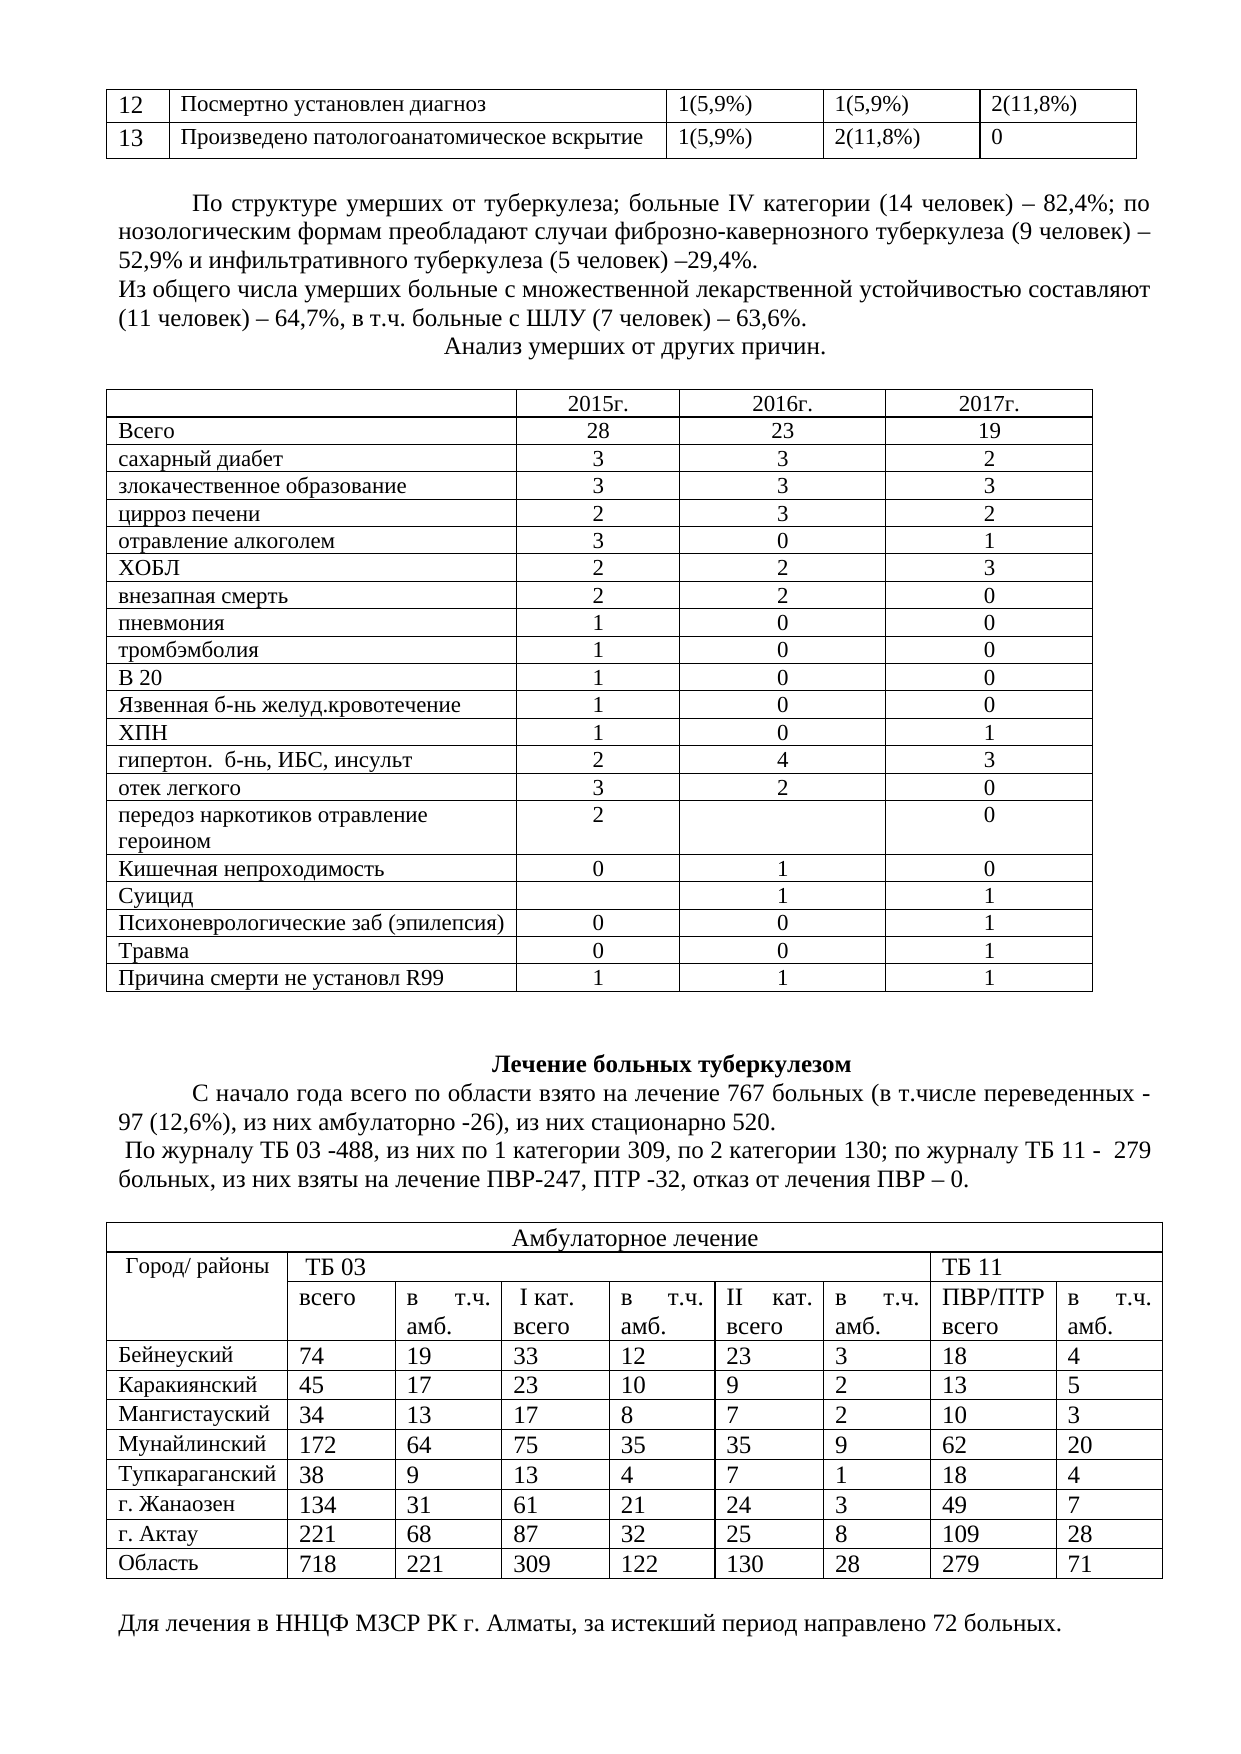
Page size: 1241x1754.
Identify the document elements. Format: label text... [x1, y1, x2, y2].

table_cell 17 [502, 1400, 609, 1429]
table_cell 7 [716, 1400, 823, 1429]
table_header Амбулаторное лечение [107, 1223, 1162, 1251]
table_cell 3 [1057, 1400, 1162, 1429]
table_cell 28 [824, 1549, 930, 1578]
table_cell 718 [288, 1549, 395, 1578]
table_cell сахарный диабет [107, 445, 516, 471]
table_cell 1(5,9%) [667, 90, 823, 122]
table_cell 19 [886, 418, 1092, 444]
table_cell Мангистауский [107, 1400, 287, 1429]
table_cell Город/ районы [107, 1253, 287, 1340]
table_cell 1 [517, 691, 679, 718]
table_cell Психоневрологические заб (эпилепсия) [107, 910, 516, 936]
table_cell 0 [886, 801, 1092, 854]
table_cell гипертон. б-нь, ИБС, инсульт [107, 746, 516, 772]
table_cell 17 [396, 1371, 501, 1399]
table_cell 13 [107, 123, 169, 158]
table_cell Суицид [107, 882, 516, 908]
table_cell 8 [824, 1520, 930, 1548]
table_cell 0 [886, 582, 1092, 608]
table_cell Область [107, 1549, 287, 1578]
table_cell Тупкараганский [107, 1460, 287, 1489]
table_cell 3 [517, 472, 679, 498]
table_cell внезапная смерть [107, 582, 516, 608]
table_cell 3 [886, 746, 1092, 772]
table_cell 3 [680, 472, 885, 498]
table_cell 0 [517, 937, 679, 963]
table_cell 1(5,9%) [824, 90, 979, 122]
table_cell ТБ 11 [931, 1253, 1162, 1281]
table_cell 9 [396, 1460, 501, 1489]
table_cell 33 [502, 1341, 609, 1369]
table_cell 4 [610, 1460, 714, 1489]
table_cell 2 [517, 746, 679, 772]
table_cell 2 [824, 1371, 930, 1399]
table_cell 3 [680, 445, 885, 471]
table_cell 4 [1057, 1460, 1162, 1489]
table_cell 5 [1057, 1371, 1162, 1399]
table_cell 0 [886, 691, 1092, 718]
table_cell 1 [680, 855, 885, 881]
table_cell 13 [502, 1460, 609, 1489]
table_cell 13 [931, 1371, 1056, 1399]
table_cell 1 [886, 937, 1092, 963]
table_cell 130 [716, 1549, 823, 1578]
table_cell 0 [680, 664, 885, 690]
table_cell отравление алкоголем [107, 527, 516, 553]
table_cell цирроз печени [107, 500, 516, 526]
table_cell 23 [716, 1341, 823, 1369]
table_cell 71 [1057, 1549, 1162, 1578]
table_cell [517, 882, 679, 908]
table_cell 31 [396, 1490, 501, 1518]
table_cell 1 [886, 964, 1092, 991]
table_cell 0 [680, 910, 885, 936]
table_cell 3 [886, 472, 1092, 498]
table_header 2016г. [680, 390, 885, 416]
table_cell 1 [517, 637, 679, 663]
table_cell 2 [680, 582, 885, 608]
table_cell 1 [886, 882, 1092, 908]
table_cell 221 [396, 1549, 501, 1578]
table_cell 0 [517, 855, 679, 881]
table_cell 1(5,9%) [667, 123, 823, 158]
table_cell Бейнеуский [107, 1341, 287, 1369]
table_cell пневмония [107, 609, 516, 636]
table_cell г. Жанаозен [107, 1490, 287, 1518]
table_cell Язвенная б-нь желуд.кровотечение [107, 691, 516, 718]
text Лечение больных туберкулезом [118, 1049, 1152, 1078]
table_cell 0 [886, 664, 1092, 690]
table_cell 2 [680, 774, 885, 800]
table_cell 2 [886, 445, 1092, 471]
table_cell Мунайлинский [107, 1430, 287, 1459]
table_cell 68 [396, 1520, 501, 1548]
table_cell 3 [886, 554, 1092, 581]
table_cell 2 [517, 500, 679, 526]
table_cell 122 [610, 1549, 714, 1578]
table_cell 38 [288, 1460, 395, 1489]
table_cell 18 [931, 1460, 1056, 1489]
text С начало года всего по области взято на лечение 767 больных (в т.числе переведенных -97 (12,6%), из них амбулаторно -26), из них стационарно 520. [118, 1078, 1152, 1135]
table_cell 4 [1057, 1341, 1162, 1369]
table_cell 2 [517, 554, 679, 581]
table_cell 7 [1057, 1490, 1162, 1518]
table_cell 0 [680, 937, 885, 963]
table_cell I кат. всего [502, 1282, 609, 1340]
table_cell в т.ч. амб. [610, 1282, 714, 1340]
table_cell 7 [716, 1460, 823, 1489]
table_cell В 20 [107, 664, 516, 690]
table_cell 3 [517, 445, 679, 471]
table_cell 32 [610, 1520, 714, 1548]
text Анализ умерших от других причин. [118, 331, 1152, 360]
table_cell 2 [886, 500, 1092, 526]
table_cell 12 [610, 1341, 714, 1369]
table_cell [680, 801, 885, 854]
table_cell 0 [981, 123, 1136, 158]
text Для лечения в ННЦФ МЗСР РК г. Алматы, за истекший период направлено 72 больных. [118, 1608, 1152, 1637]
table_cell Всего [107, 418, 516, 444]
table_cell Посмертно установлен диагноз [170, 90, 666, 122]
table_cell ПВР/ПТР всего [931, 1282, 1056, 1340]
table_cell 2(11,8%) [824, 123, 979, 158]
table_cell 1 [517, 609, 679, 636]
table_cell 172 [288, 1430, 395, 1459]
table_cell 0 [886, 609, 1092, 636]
table_cell 0 [680, 719, 885, 745]
table_cell 3 [517, 774, 679, 800]
table_cell 1 [886, 527, 1092, 553]
table_cell Кишечная непроходимость [107, 855, 516, 881]
table_cell 35 [716, 1430, 823, 1459]
text Из общего числа умерших больные с множественной лекарственной устойчивостью составляют (11 человек) – 64,7%, в т.ч. больные с ШЛУ (7 человек) – 63,6%. [118, 274, 1152, 331]
table_cell 45 [288, 1371, 395, 1399]
table_cell 28 [1057, 1520, 1162, 1548]
table_cell 24 [716, 1490, 823, 1518]
table_cell всего [288, 1282, 395, 1340]
table_cell 1 [517, 664, 679, 690]
table_cell 1 [517, 964, 679, 991]
table_header 2015г. [517, 390, 679, 416]
table_cell Каракиянский [107, 1371, 287, 1399]
table_cell 1 [517, 719, 679, 745]
table_cell ТБ 03 [288, 1253, 930, 1281]
table_cell 10 [931, 1400, 1056, 1429]
table_cell злокачественное образование [107, 472, 516, 498]
table_cell 10 [610, 1371, 714, 1399]
table_cell 0 [517, 910, 679, 936]
table_cell 75 [502, 1430, 609, 1459]
table_cell 87 [502, 1520, 609, 1548]
table_cell 74 [288, 1341, 395, 1369]
table_cell 2 [517, 801, 679, 854]
table_cell 8 [610, 1400, 714, 1429]
table_cell в т.ч. амб. [824, 1282, 930, 1340]
table_cell 0 [680, 637, 885, 663]
table_cell 2 [680, 554, 885, 581]
table_cell 0 [886, 637, 1092, 663]
table_cell 0 [680, 609, 885, 636]
table_cell 62 [931, 1430, 1056, 1459]
table_cell 1 [886, 910, 1092, 936]
table_cell передоз наркотиков отравление героином [107, 801, 516, 854]
table_cell Травма [107, 937, 516, 963]
table_cell 279 [931, 1549, 1056, 1578]
table_cell Произведено патологоанатомическое вскрытие [170, 123, 666, 158]
table_cell II кат. всего [716, 1282, 823, 1340]
table_cell ХПН [107, 719, 516, 745]
table_cell 309 [502, 1549, 609, 1578]
table_cell 49 [931, 1490, 1056, 1518]
table_header 2017г. [886, 390, 1092, 416]
table_cell 13 [396, 1400, 501, 1429]
table_cell 0 [886, 774, 1092, 800]
text По журналу ТБ 03 -488, из них по 1 категории 309, по 2 категории 130; по журналу ТБ 11 - 279 больных, из них взяты на лечение ПВР-247, ПТР -32, отказ от лечения ПВР – 0. [118, 1135, 1152, 1193]
table_cell 9 [716, 1371, 823, 1399]
table_cell 2 [517, 582, 679, 608]
table_cell г. Актау [107, 1520, 287, 1548]
table_cell 2 [824, 1400, 930, 1429]
text По структуре умерших от туберкулеза; больные IV категории (14 человек) – 82,4%; по нозологическим формам преобладают случаи фиброзно-кавернозного туберкулеза (9 человек) –52,9% и инфильтративного туберкулеза (5 человек) –29,4%. [118, 188, 1152, 274]
table_cell 3 [824, 1341, 930, 1369]
table_cell 18 [931, 1341, 1056, 1369]
table_cell 3 [824, 1490, 930, 1518]
table_cell 34 [288, 1400, 395, 1429]
table_cell 9 [824, 1430, 930, 1459]
table_cell 0 [886, 855, 1092, 881]
table_cell 23 [680, 418, 885, 444]
table_cell 0 [680, 691, 885, 718]
table_cell 28 [517, 418, 679, 444]
table_cell 23 [502, 1371, 609, 1399]
table_cell в т.ч. амб. [396, 1282, 501, 1340]
table_cell 4 [680, 746, 885, 772]
table_cell 21 [610, 1490, 714, 1518]
table_cell в т.ч. амб. [1057, 1282, 1162, 1340]
table_header [107, 390, 516, 416]
table_cell 19 [396, 1341, 501, 1369]
table_cell Причина смерти не установл R99 [107, 964, 516, 991]
table_cell 12 [107, 90, 169, 122]
table_cell 61 [502, 1490, 609, 1518]
table_cell 20 [1057, 1430, 1162, 1459]
table_cell 35 [610, 1430, 714, 1459]
table_cell отек легкого [107, 774, 516, 800]
table_cell 1 [886, 719, 1092, 745]
table_cell 109 [931, 1520, 1056, 1548]
table_cell 2(11,8%) [981, 90, 1136, 122]
table_cell 25 [716, 1520, 823, 1548]
table_cell 134 [288, 1490, 395, 1518]
table_cell тромбэмболия [107, 637, 516, 663]
table_cell ХОБЛ [107, 554, 516, 581]
table_cell 1 [824, 1460, 930, 1489]
table_cell 221 [288, 1520, 395, 1548]
table_cell 3 [517, 527, 679, 553]
table_cell 0 [680, 527, 885, 553]
table_cell 1 [680, 882, 885, 908]
table_cell 3 [680, 500, 885, 526]
table_cell 64 [396, 1430, 501, 1459]
table_cell 1 [680, 964, 885, 991]
